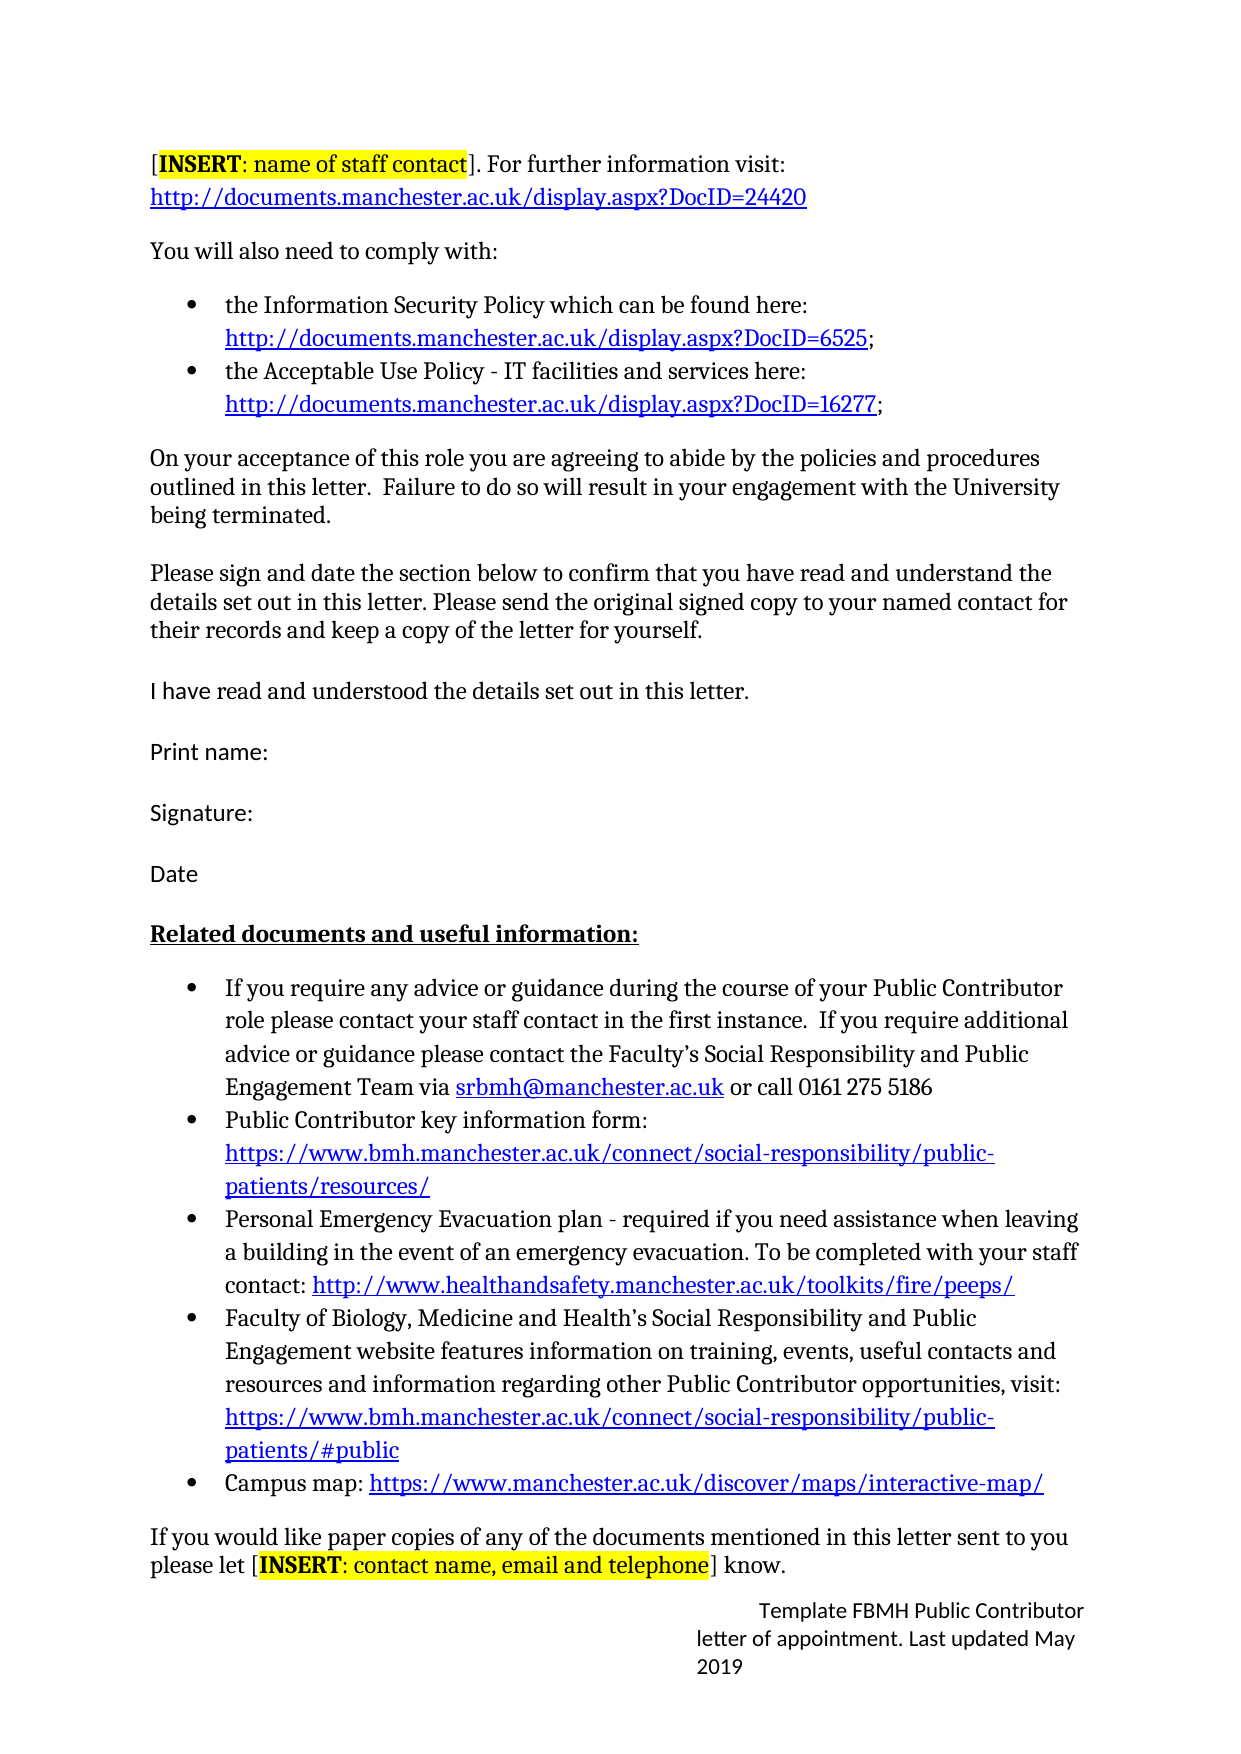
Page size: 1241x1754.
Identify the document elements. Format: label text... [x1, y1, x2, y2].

list Campus map: https://www.manchester.ac.uk/discover/maps/interactive-map/ [187, 1469, 1090, 1497]
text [150, 150, 1090, 212]
list the Acceptable Use Policy - IT facilities and services here: http://documents.manchester.ac.uk/display.aspx?DocID=16277; [187, 357, 1090, 418]
text Date [150, 858, 1090, 889]
text Signature: [150, 797, 1090, 828]
list Personal Emergency Evacuation plan - required if you need assistance when leaving a building in the event of an emergency evacuation. To be completed with your staff contact: http://www.healthandsafety.manchester.ac.uk/toolkits/fire/peeps/ [187, 1204, 1090, 1299]
list If you require any advice or guidance during the course of your Public Contributor role please contact your staff contact in the first instance. If you require additional advice or guidance please contact the Faculty’s Social Responsibility and Public Engagement Team via srbmh@manchester.ac.uk or call 0161 275 5186 [187, 973, 1090, 1101]
text Please sign and date the section below to confirm that you have read and understand the details set out in this letter. Please send the original signed copy to your named contact for their records and keep a copy of the letter for yourself. [150, 559, 1090, 645]
text Print name: [150, 736, 1090, 767]
list Public Contributor key information form: [187, 1106, 1090, 1134]
text If you would like paper copies of any of the documents mentioned in this letter sent to you please let [INSERT: contact name, email and telephone] know. [150, 1523, 1090, 1580]
list https://www.bmh.manchester.ac.uk/connect/social-responsibility/public-patients/resources/ [225, 1138, 1090, 1200]
text I have read and understood the details set out in this letter. [150, 675, 1090, 706]
list Faculty of Biology, Medicine and Health’s Social Responsibility and Public Engagement website features information on training, events, useful contacts and resources and information regarding other Public Contributor opportunities, visit: https://www.bmh.manchester.ac.uk/connect/social-responsibility/public-patients/#public [187, 1304, 1090, 1464]
text Related documents and useful information: [150, 919, 1090, 948]
list the Information Security Policy which can be found here: http://documents.manchester.ac.uk/display.aspx?DocID=6525; [187, 291, 1090, 352]
text On your acceptance of this role you are agreeing to abide by the policies and procedures outlined in this letter. Failure to do so will result in your engagement with the University being terminated. [150, 444, 1090, 530]
text You will also need to comply with: [150, 237, 1090, 266]
